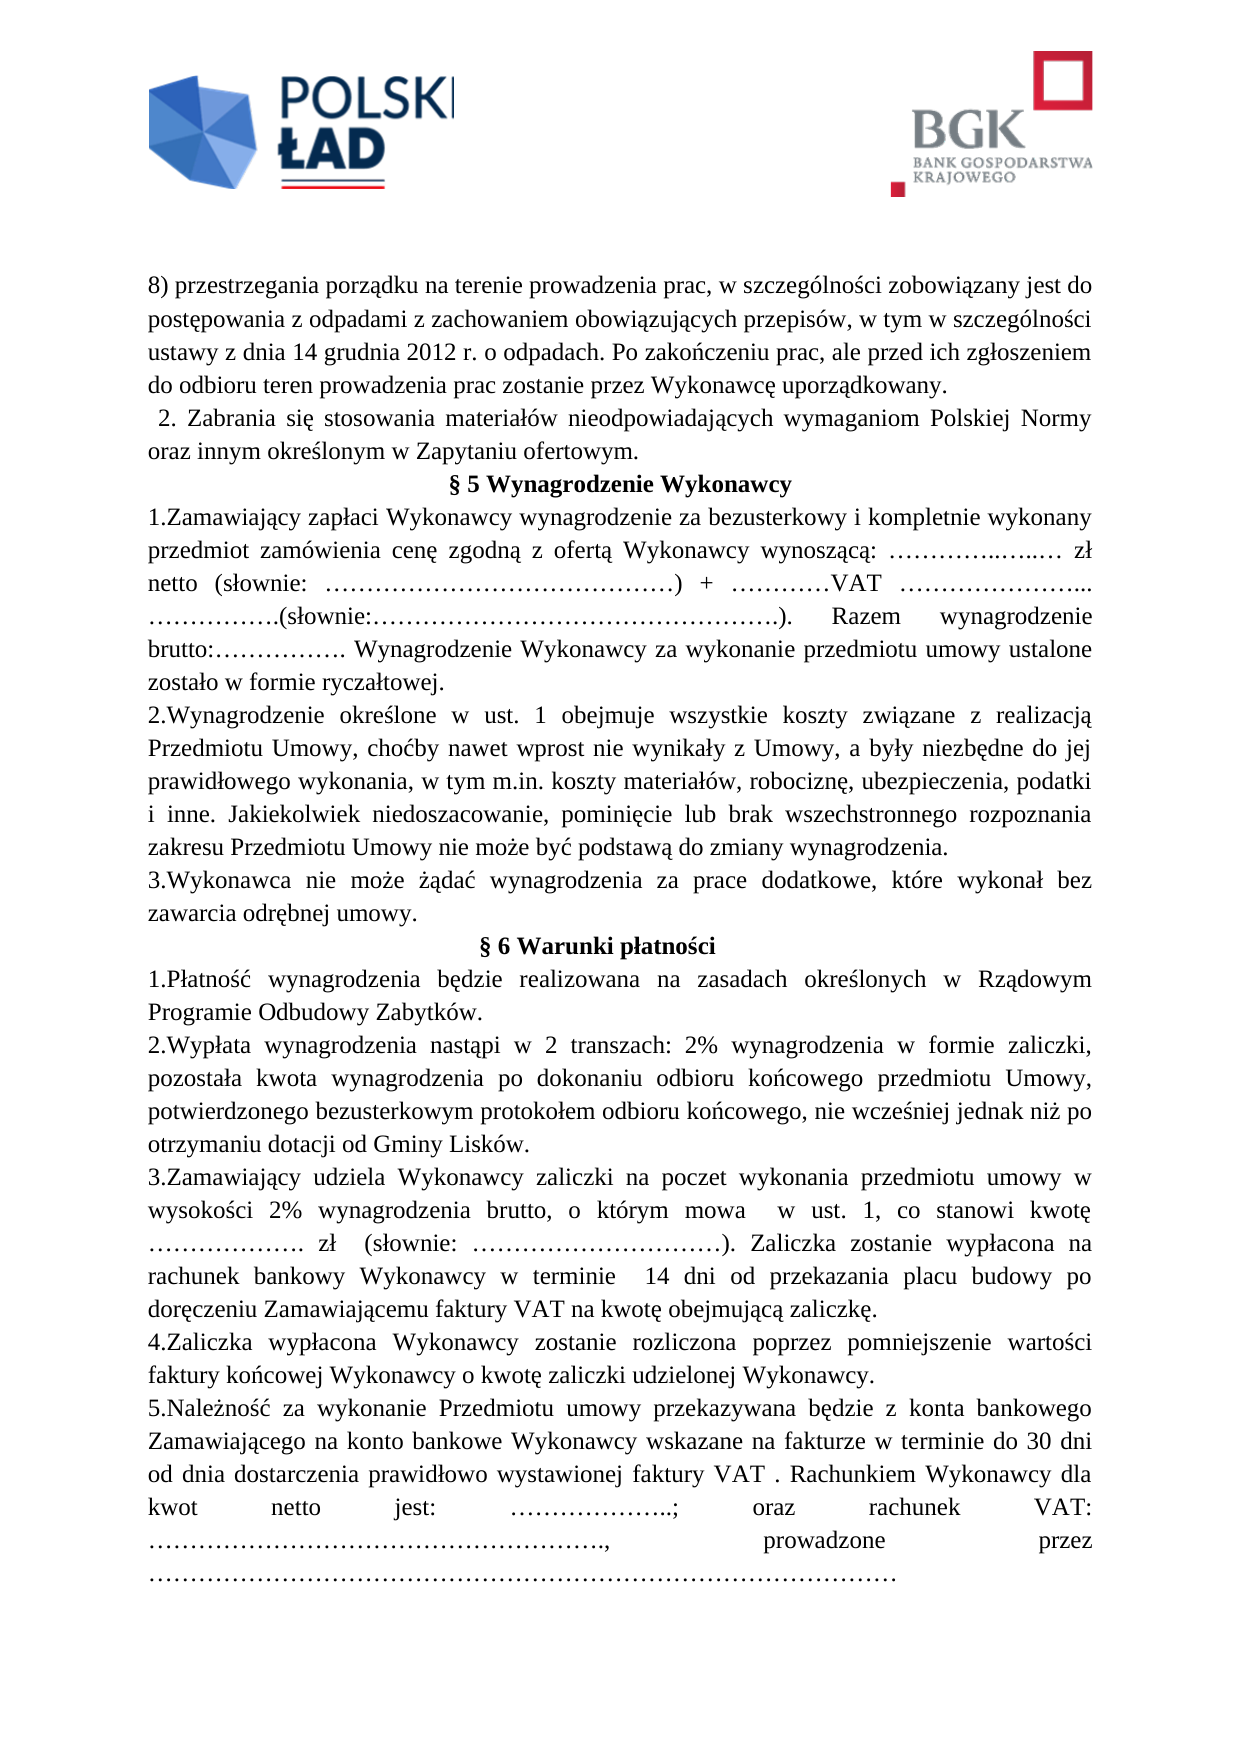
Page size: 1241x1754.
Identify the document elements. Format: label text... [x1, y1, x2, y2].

text 8) przestrzegania porządku na terenie prowadzenia prac, w szczególności zobowiązany jest do postępowania z odpadami z zachowaniem obowiązujących przepisów, w tym w szczególności ustawy z dnia 14 grudnia 2012 r. o odpadach. Po zakończeniu prac, ale przed ich zgłoszeniem do odbioru teren prowadzenia prac zostanie przez Wykonawcę uporządkowany. [148, 271, 1093, 398]
text 4.Zaliczka wypłacona Wykonawcy zostanie rozliczona poprzez pomniejszenie wartości faktury końcowej Wykonawcy o kwotę zaliczki udzielonej Wykonawcy. [148, 1327, 1093, 1389]
text 2. Zabrania się stosowania materiałów nieodpowiadających wymaganiom Polskiej Normy oraz innym określonym w Zapytaniu ofertowym. [148, 403, 1093, 464]
text 2.Wynagrodzenie określone w ust. 1 obejmuje wszystkie koszty związane z realizacją Przedmiotu Umowy, choćby nawet wprost nie wynikały z Umowy, a były niezbędne do jej prawidłowego wykonania, w tym m.in. koszty materiałów, robociznę, ubezpieczenia, podatki i inne. Jakiekolwiek niedoszacowanie, pominięcie lub brak wszechstronnego rozpoznania zakresu Przedmiotu Umowy nie może być podstawą do zmiany wynagrodzenia. [148, 700, 1093, 861]
text § 5 Wynagrodzenie Wykonawcy [148, 469, 1093, 497]
picture [147, 75, 454, 188]
text 2.Wypłata wynagrodzenia nastąpi w 2 transzach: 2% wynagrodzenia w formie zaliczki, pozostała kwota wynagrodzenia po dokonaniu odbioru końcowego przedmiotu Umowy, potwierdzonego bezusterkowym protokołem odbioru końcowego, nie wcześniej jednak niż po otrzymaniu dotacji od Gminy Lisków. [148, 1030, 1093, 1158]
picture [890, 51, 1093, 197]
text 1.Zamawiający zapłaci Wykonawcy wynagrodzenie za bezusterkowy i kompletnie wykonany przedmiot zamówienia cenę zgodną z ofertą Wykonawcy wynoszącą: …………..…..… zł netto (słownie: ……………………………………) + …………VAT …………………...…………….(słownie:………………………………………….). Razem wynagrodzenie brutto:……………. Wynagrodzenie Wykonawcy za wykonanie przedmiotu umowy ustalone zostało w formie ryczałtowej. [148, 502, 1093, 696]
text 3.Zamawiający udziela Wykonawcy zaliczki na poczet wykonania przedmiotu umowy w wysokości 2% wynagrodzenia brutto, o którym mowa w ust. 1, co stanowi kwotę ………………. zł (słownie: …………………………). Zaliczka zostanie wypłacona na rachunek bankowy Wykonawcy w terminie 14 dni od przekazania placu budowy po doręczeniu Zamawiającemu faktury VAT na kwotę obejmującą zaliczkę. [148, 1162, 1093, 1323]
text 1.Płatność wynagrodzenia będzie realizowana na zasadach określonych w Rządowym Programie Odbudowy Zabytków. [148, 964, 1093, 1026]
list § 6 Warunki płatności [223, 931, 1093, 960]
text 3.Wykonawca nie może żądać wynagrodzenia za prace dodatkowe, które wykonał bez zawarcia odrębnej umowy. [148, 865, 1093, 927]
text 5.Należność za wykonanie Przedmiotu umowy przekazywana będzie z konta bankowego Zamawiającego na konto bankowe Wykonawcy wskazane na fakturze w terminie do 30 dni od dnia dostarczenia prawidłowo wystawionej faktury VAT . Rachunkiem Wykonawcy dla kwot netto jest: ………………..; oraz rachunek VAT: ………………………………………………., prowadzone przez ……………………………………………………………………………… [148, 1393, 1093, 1587]
